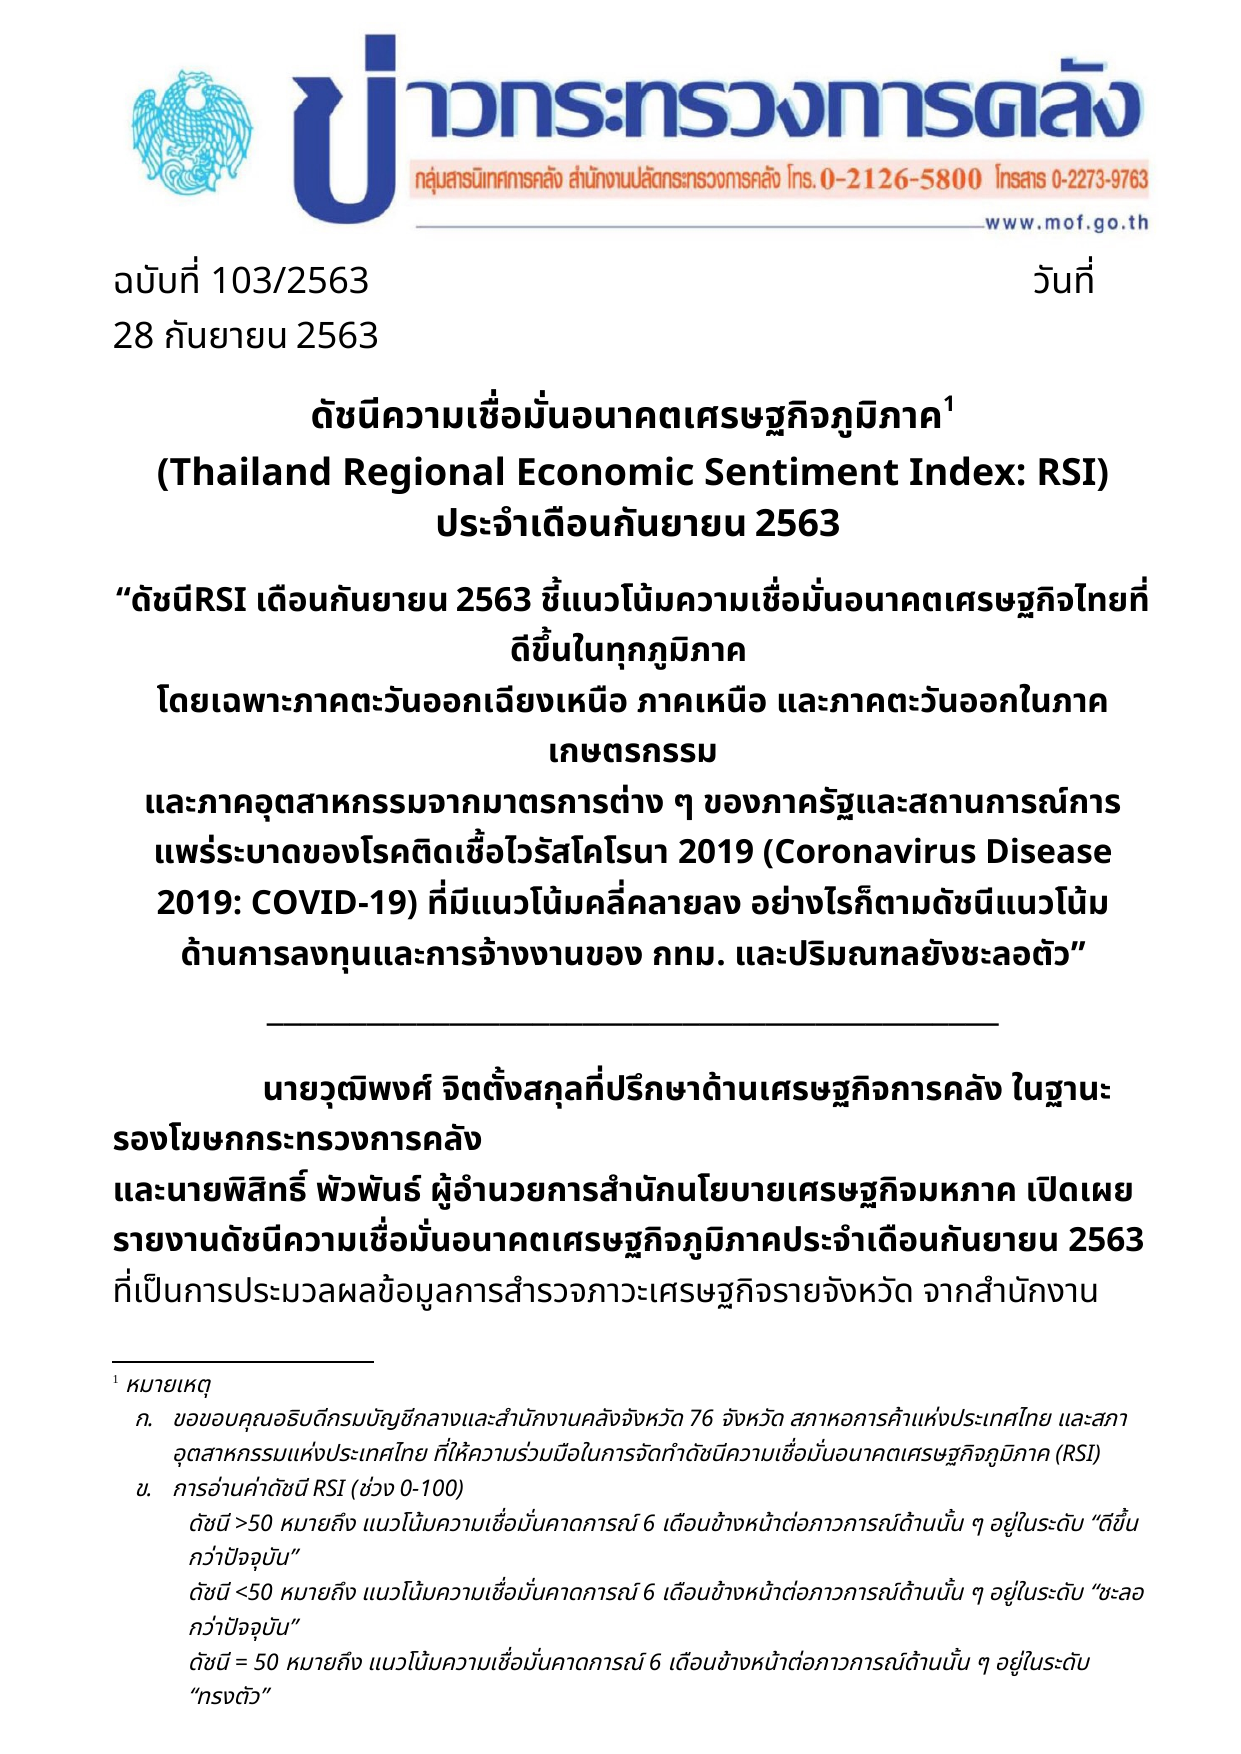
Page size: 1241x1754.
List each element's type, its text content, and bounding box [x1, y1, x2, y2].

text “ดัชนีRSI เดือนกันยายน2563 ชี้แนวโน้มความเชื่อมั่นอนาคตเศรษฐกิจไทยที่ดีขึ้นในทุกภูมิภาค โดยเฉพาะภาคตะวันออกเฉียงเหนือ ภาคเหนือ และภาคตะวันออกในภาคเกษตรกรรม และภาคอุตสาหกรรมจากมาตรการต่าง ๆ ของภาครัฐและสถานการณ์การแพร่ระบาดของโรคติดเชื้อไวรัสโคโรนา 2019 (Coronavirus Disease 2019: COVID-19) ที่มีแนวโน้มคลี่คลายลง อย่างไรก็ตามดัชนีแนวโน้ม [112, 576, 1153, 929]
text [112, 1065, 1153, 1317]
subtitle ดัชนีความเชื่อมั่นอนาคตเศรษฐกิจภูมิภาค [112, 388, 1153, 445]
text ____________________________________________ [112, 980, 1153, 1031]
text (Thailand Regional Economic Sentiment Index: RSI) [112, 445, 1153, 496]
subtitle ฉบับที่ 103/2563 วันที่ 28 กันยายน2563 [112, 255, 1146, 365]
subtitle ประจำเดือนกันยายน2563 [112, 496, 1153, 553]
picture [98, 22, 1169, 255]
text ด้านการลงทุนและการจ้างงานของ กทม. และปริมณฑลยังชะลอตัว” [112, 929, 1153, 980]
